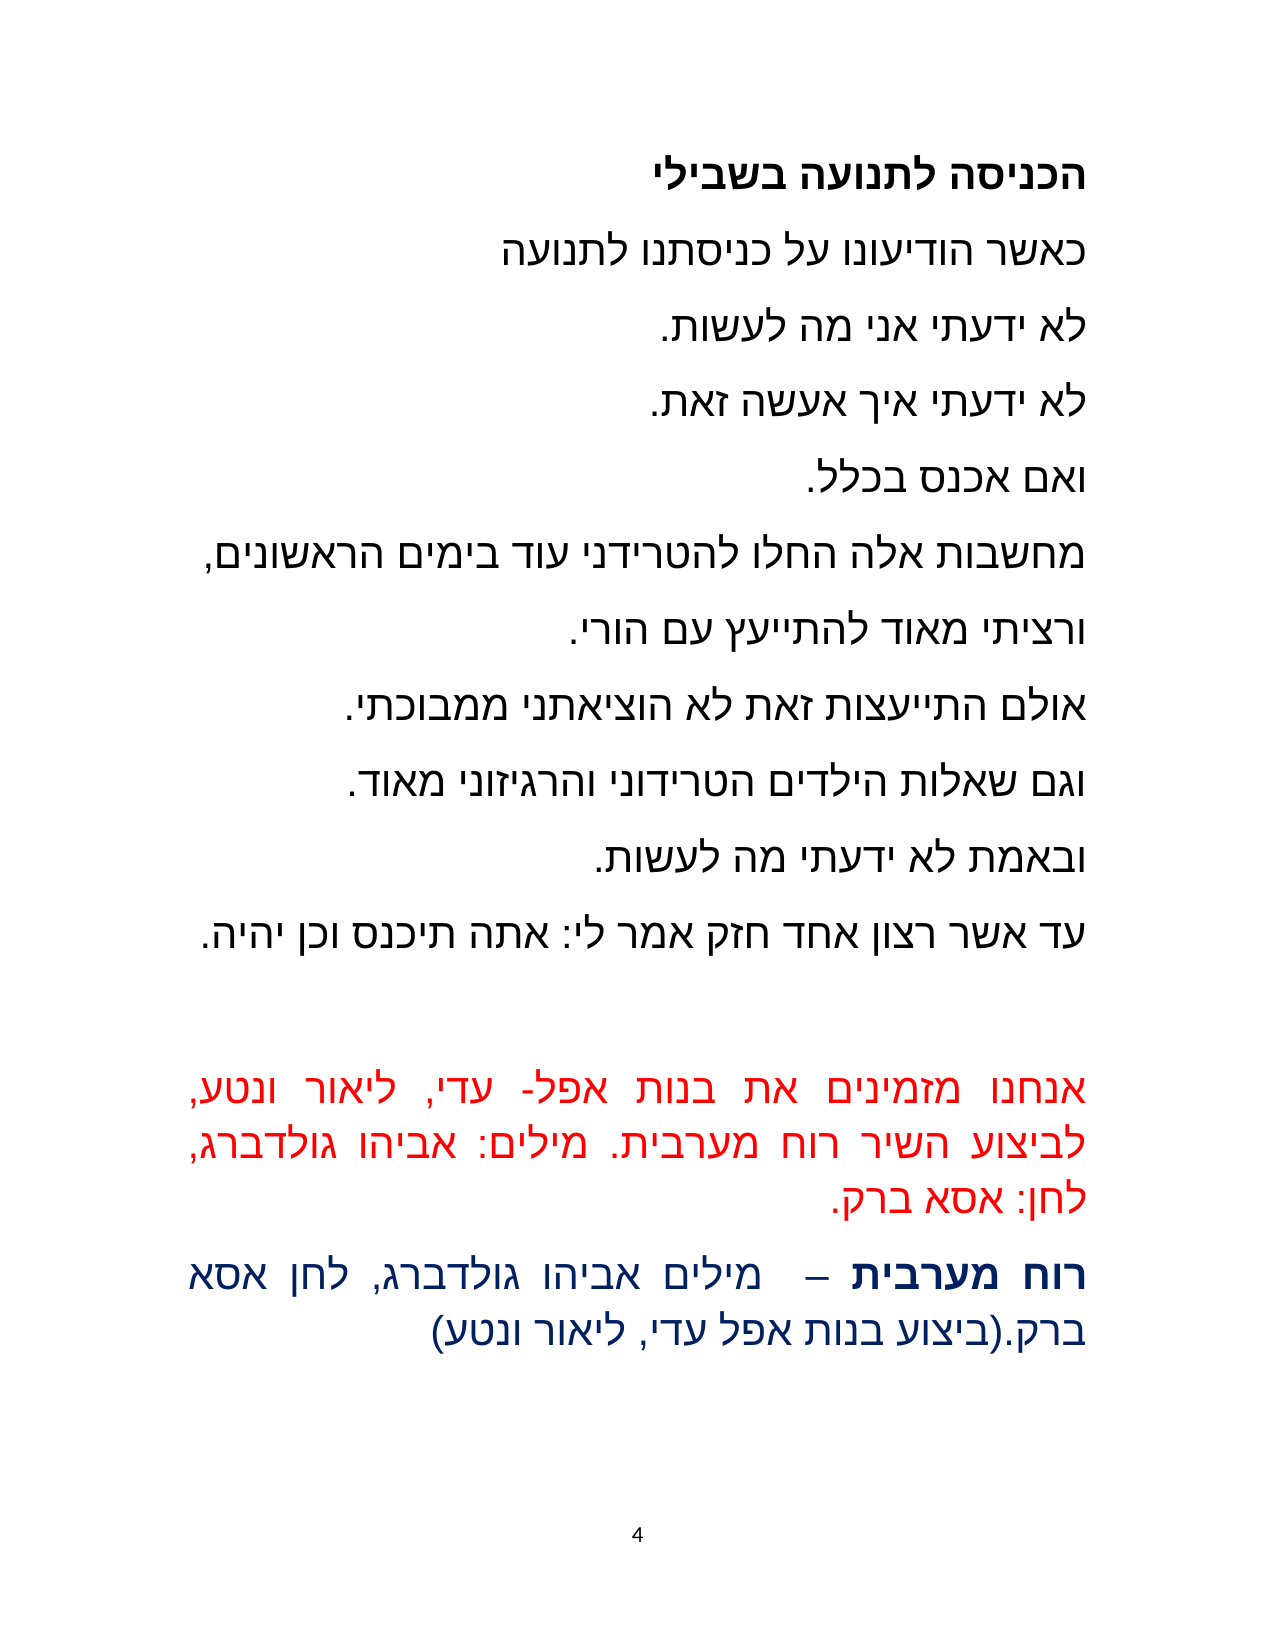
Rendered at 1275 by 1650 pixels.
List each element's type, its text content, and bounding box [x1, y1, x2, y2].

text לא ידעתי איך אעשה זאת. [187, 378, 1087, 426]
text לא ידעתי אני מה לעשות. [187, 302, 1087, 350]
text כאשר הודיעונו על כניסתנו לתנועה [187, 226, 1087, 274]
text עד אשר רצון אחד חזק אמר לי: אתה תיכנס וכן יהיה. [187, 909, 1087, 957]
text הכניסה לתנועה בשבילי [187, 150, 1087, 198]
text ובאמת לא ידעתי מה לעשות. [187, 833, 1087, 881]
text ואם אכנס בכלל. [187, 454, 1087, 502]
text אנחנו מזמינים את בנות אפל- עדי, ליאור ונטע, לביצוע השיר רוח מערבית. מילים: אביהו גולדברג, לחן: אסא ברק. [187, 1064, 1087, 1223]
text מחשבות אלה החלו להטרידני עוד בימים הראשונים, [187, 530, 1087, 578]
text אולם התייעצות זאת לא הוציאתני ממבוכתי. [187, 682, 1087, 729]
text וגם שאלות הילדים הטרידוני והרגיזוני מאוד. [187, 757, 1087, 805]
text ורציתי מאוד להתייעץ עם הורי. [187, 606, 1087, 653]
text רוח מערבית – מילים אביהו גולדברג, לחן אסא ברק.(ביצוע בנות אפל עדי, ליאור ונטע) [187, 1251, 1087, 1354]
